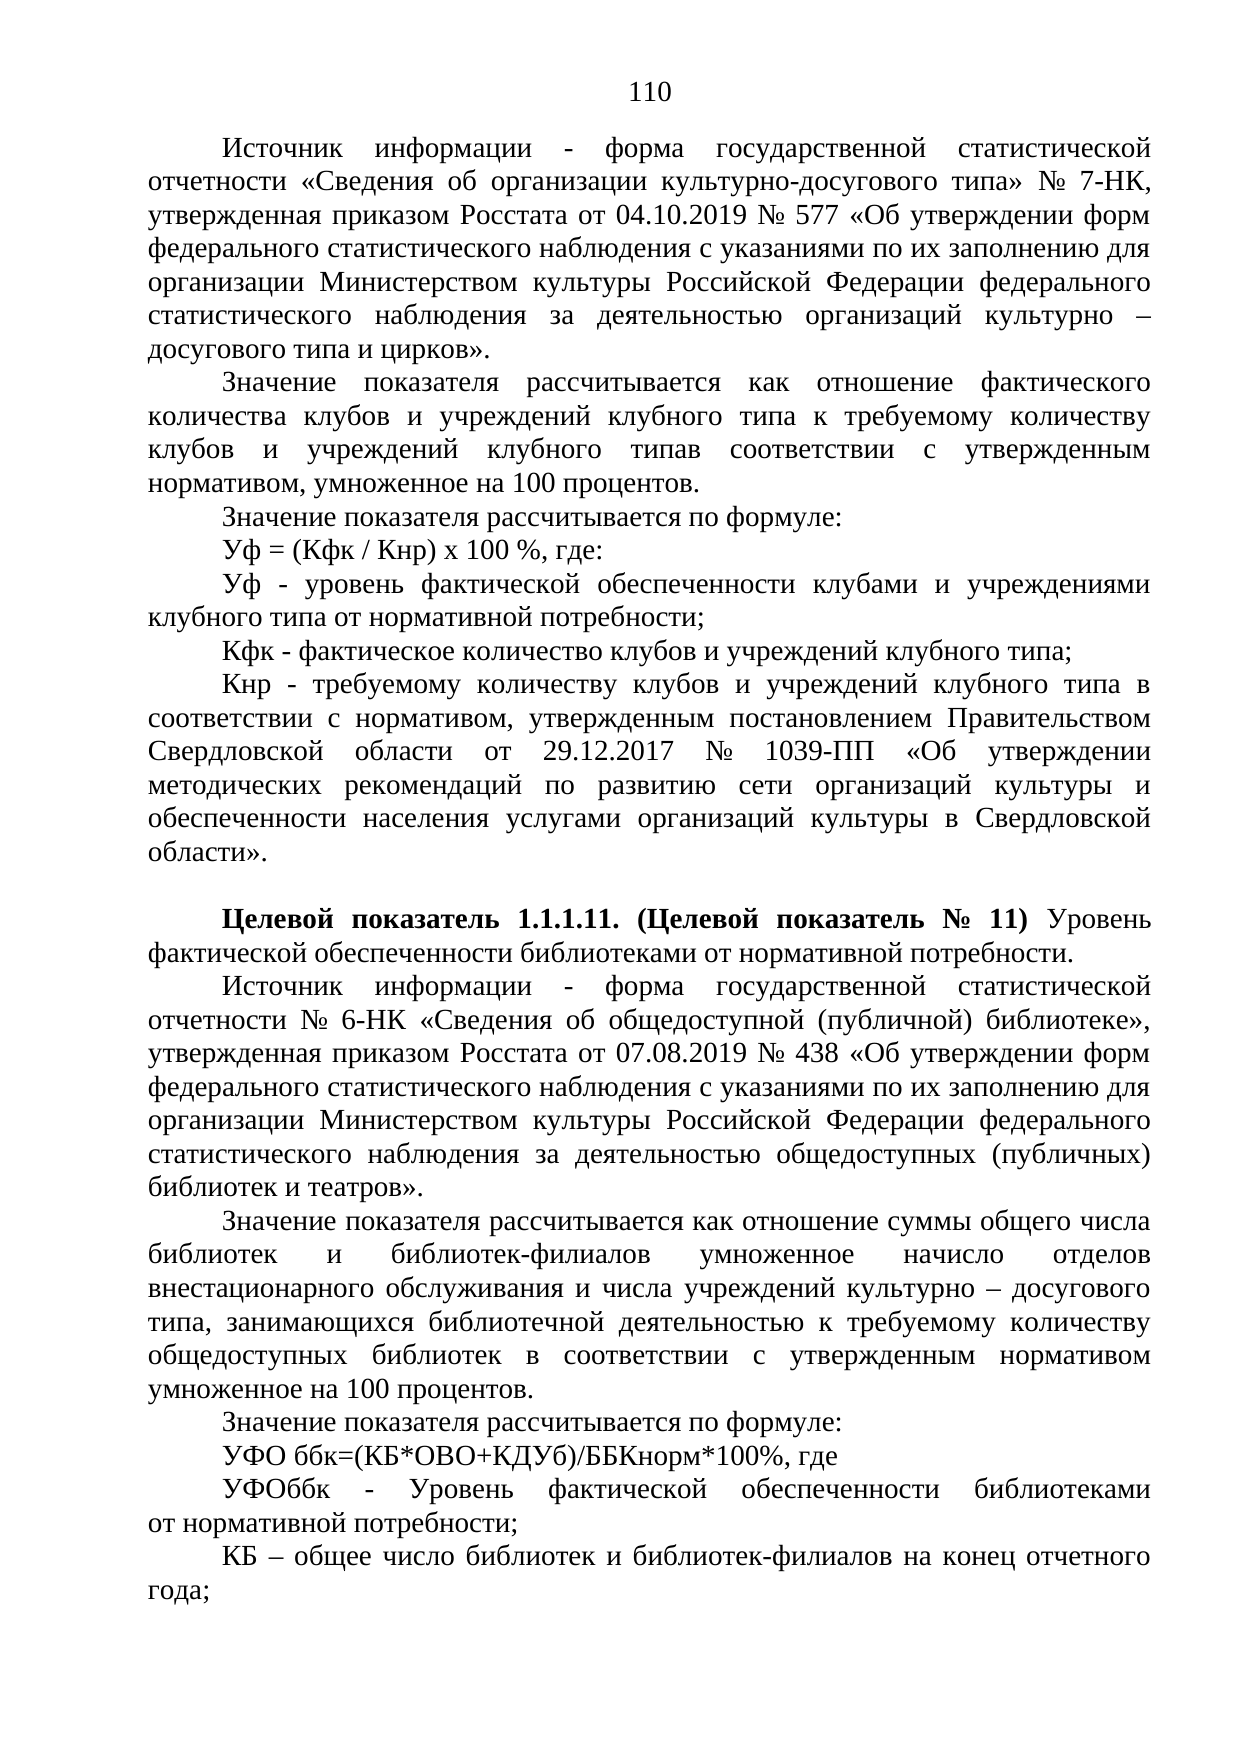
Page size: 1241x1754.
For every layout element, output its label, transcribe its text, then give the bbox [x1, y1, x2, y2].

text УФОббк - Уровень фактической обеспеченности библиотеками от нормативной потребности; [148, 1471, 1152, 1538]
text Кфк - фактическое количество клубов и учреждений клубного типа; [148, 633, 1152, 666]
text Значение показателя рассчитывается по формуле: [148, 499, 1152, 532]
text Значение показателя рассчитывается по формуле: [148, 1404, 1152, 1438]
text Уф - уровень фактической обеспеченности клубами и учреждениями клубного типа от нормативной потребности; [148, 566, 1152, 633]
text Значение показателя рассчитывается как отношение фактического количества клубов и учреждений клубного типа к требуемому количеству клубов и учреждений клубного типав соответствии с утвержденным нормативом, умноженное на 100 процентов. [148, 364, 1152, 499]
text Значение показателя рассчитывается как отношение суммы общего числа библиотек и библиотек-филиалов умноженное начисло отделов внестационарного обслуживания и числа учреждений культурно – досугового типа, занимающихся библиотечной деятельностью к требуемому количеству общедоступных библиотек в соответствии с утвержденным нормативом умноженное на 100 процентов. [148, 1203, 1152, 1404]
text Источник информации - форма государственной статистической отчетности № 6-НК «Сведения об общедоступной (публичной) библиотеке», утвержденная приказом Росстата от 07.08.2019 № 438 «Об утверждении форм федерального статистического наблюдения с указаниями по их заполнению для организации Министерством культуры Российской Федерации федерального статистического наблюдения за деятельностью общедоступных (публичных) библиотек и театров». [148, 968, 1152, 1203]
text Источник информации - форма государственной статистической отчетности «Сведения об организации культурно-досугового типа» № 7-НК, утвержденная приказом Росстата от 04.10.2019 № 577 «Об утверждении форм федерального статистического наблюдения с указаниями по их заполнению для организации Министерством культуры Российской Федерации федерального статистического наблюдения за деятельностью организаций культурно – досугового типа и цирков». [148, 130, 1152, 364]
text Целевой показатель 1.1.1.11. (Целевой показатель № 11) Уровень фактической обеспеченности библиотеками от нормативной потребности. [148, 901, 1152, 968]
text Кнр - требуемому количеству клубов и учреждений клубного типа в соответствии с нормативом, утвержденным постановлением Правительством Свердловской области от 29.12.2017 № 1039-ПП «Об утверждении методических рекомендаций по развитию сети организаций культуры и обеспеченности населения услугами организаций культуры в Свердловской области». [148, 666, 1152, 868]
text УФО ббк=(КБ*ОВО+КДУб)/ББКнорм*100%, где [148, 1438, 1152, 1471]
text Уф = (Кфк / Кнр) x 100 %, где: [148, 532, 1152, 566]
text КБ – общее число библиотек и библиотек-филиалов на конец отчетного года; [148, 1538, 1152, 1606]
